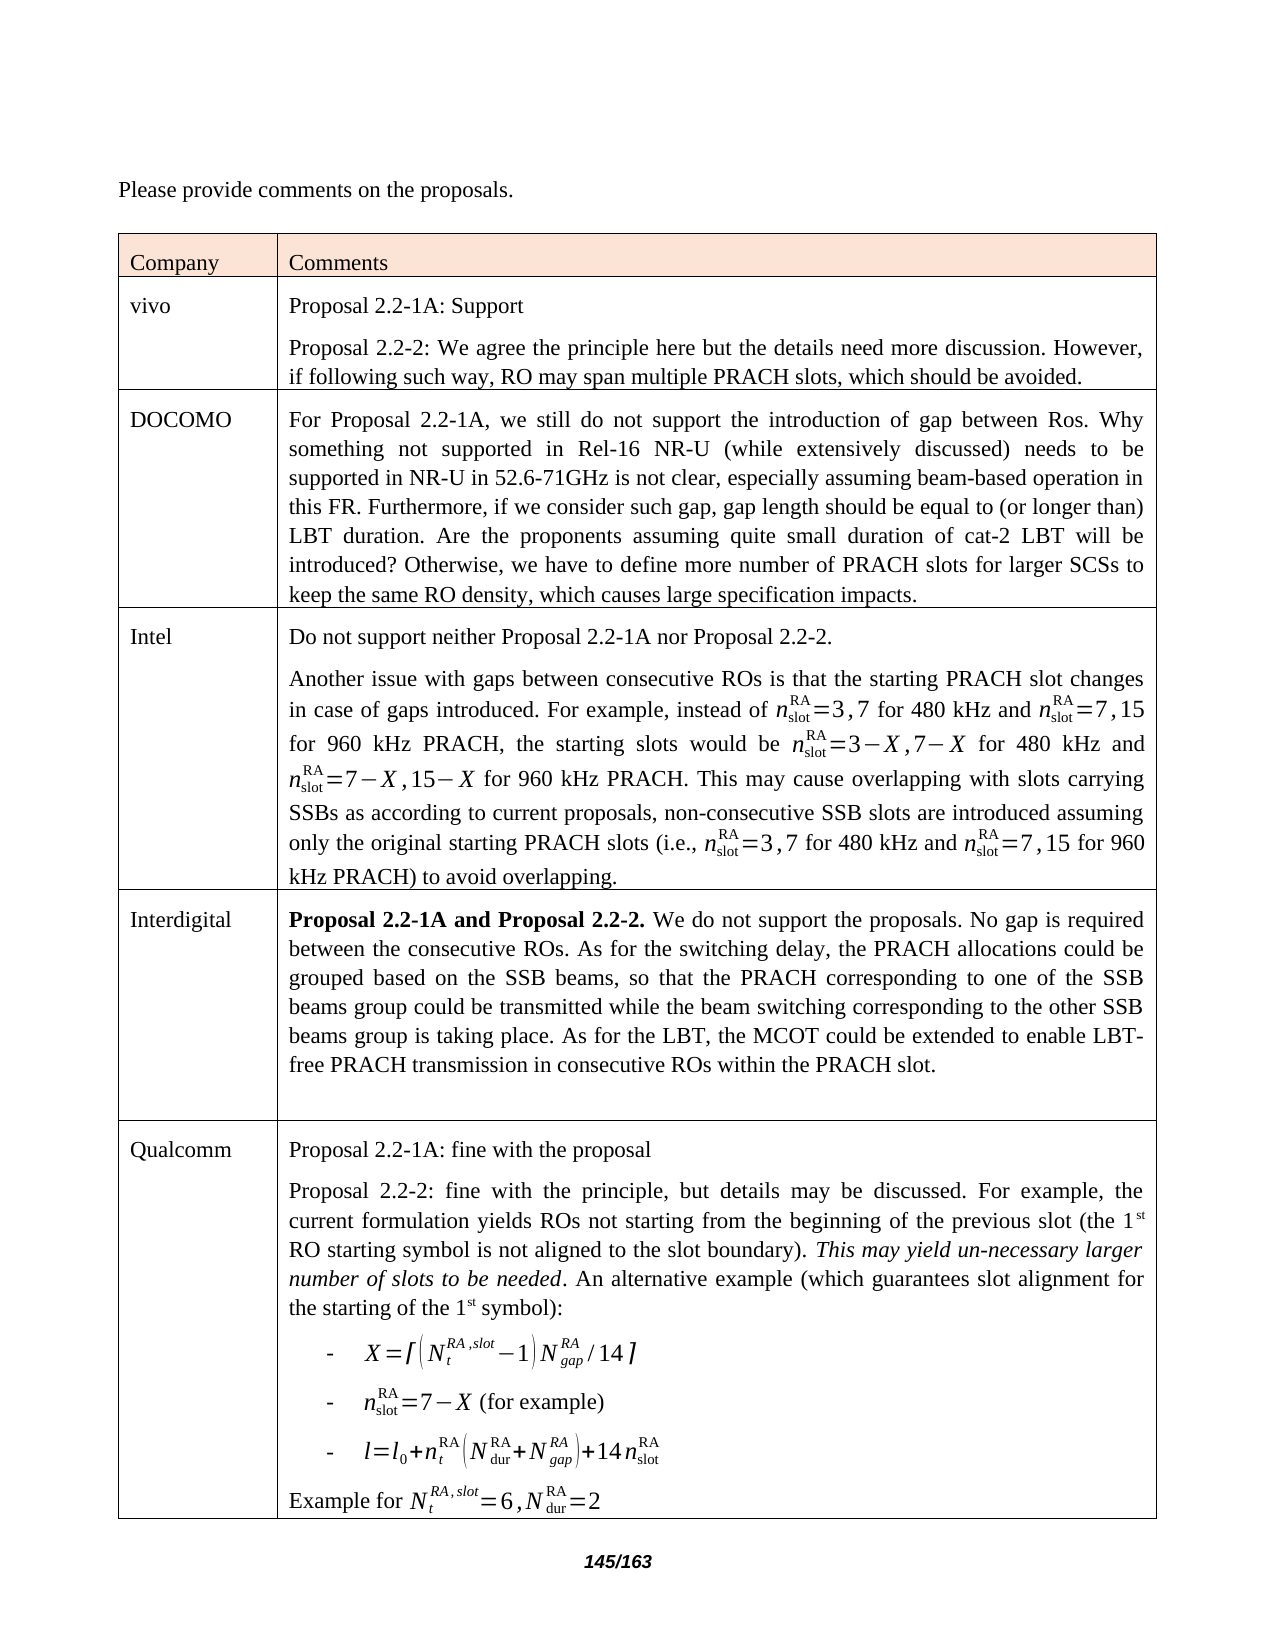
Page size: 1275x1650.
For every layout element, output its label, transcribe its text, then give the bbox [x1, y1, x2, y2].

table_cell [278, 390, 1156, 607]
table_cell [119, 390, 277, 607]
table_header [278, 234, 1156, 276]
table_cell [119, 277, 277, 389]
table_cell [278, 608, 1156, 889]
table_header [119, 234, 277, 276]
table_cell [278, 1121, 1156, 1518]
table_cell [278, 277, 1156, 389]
text Please provide comments on the proposals. [118, 176, 1157, 202]
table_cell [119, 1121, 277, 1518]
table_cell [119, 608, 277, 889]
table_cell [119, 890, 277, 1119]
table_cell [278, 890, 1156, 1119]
